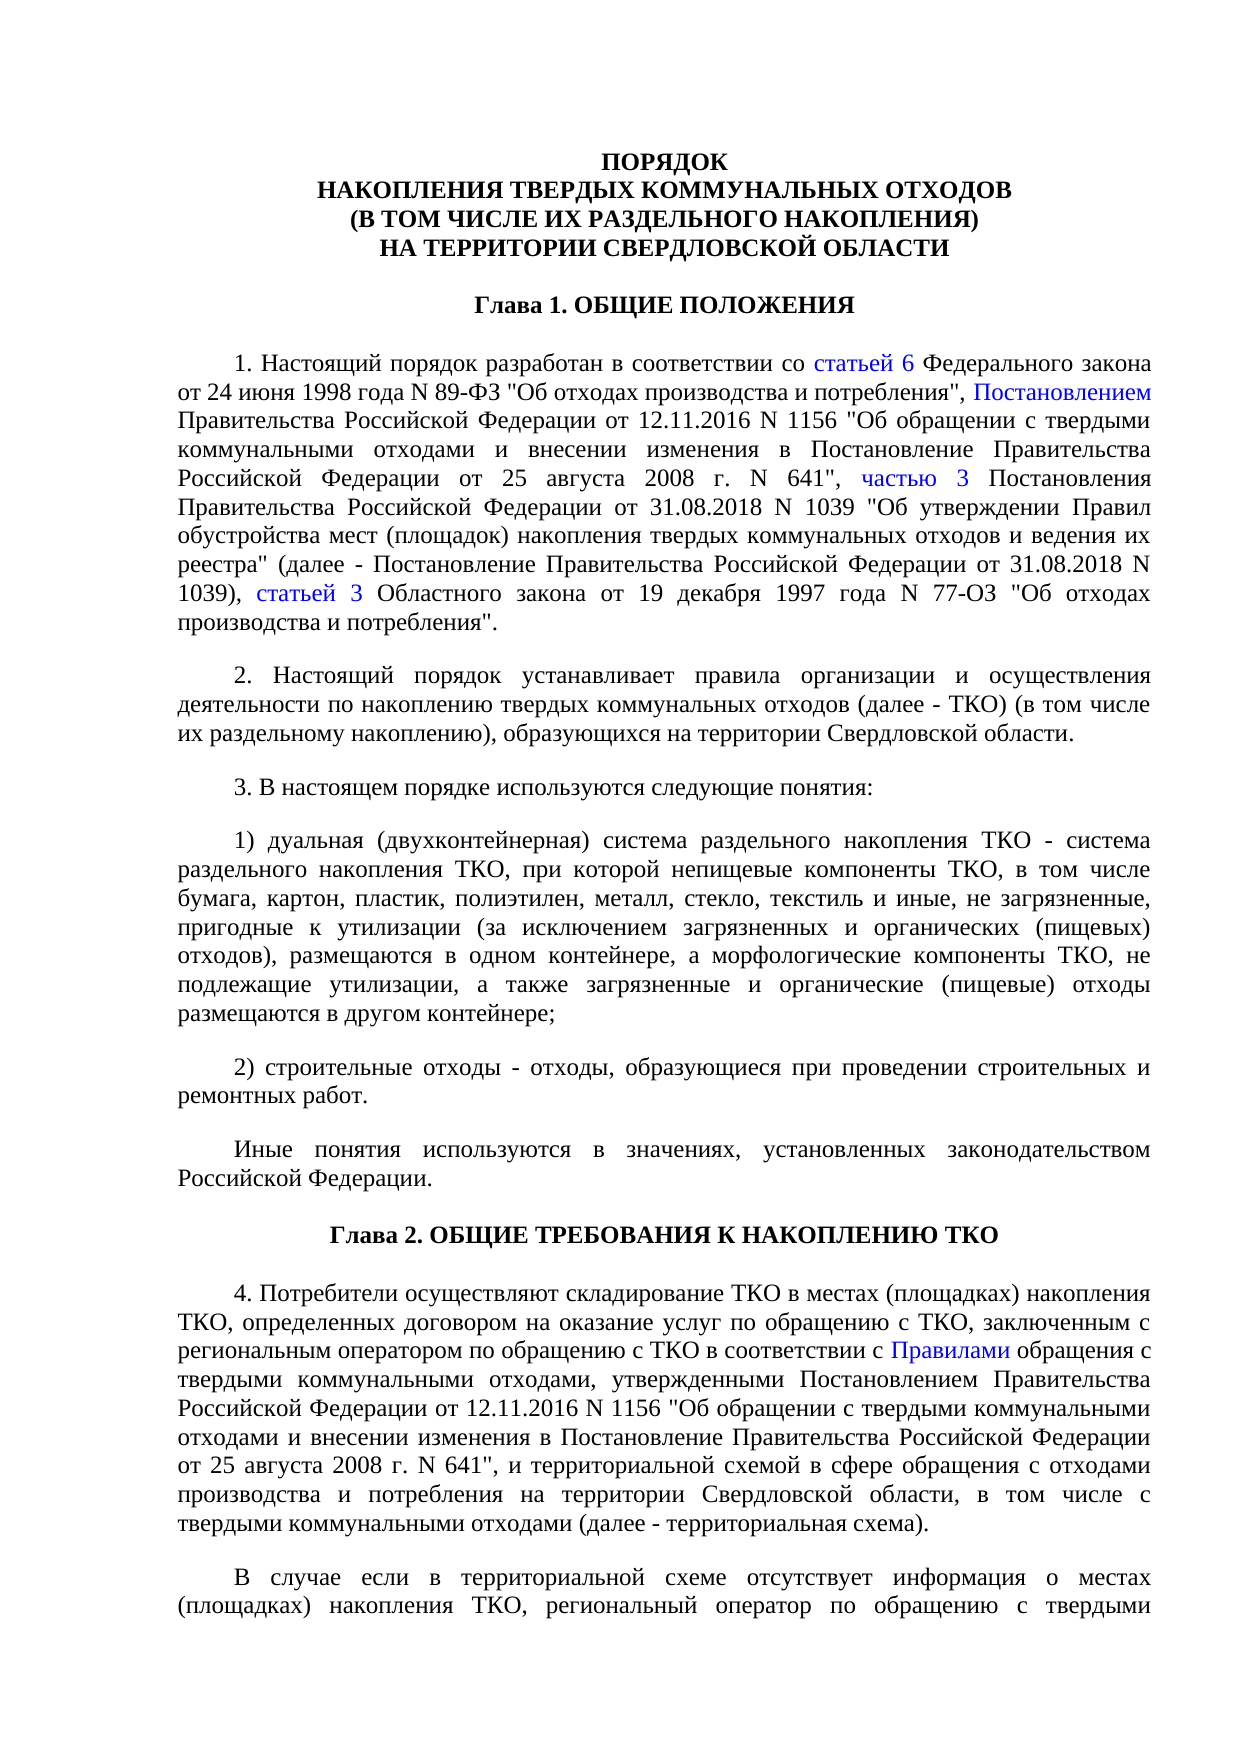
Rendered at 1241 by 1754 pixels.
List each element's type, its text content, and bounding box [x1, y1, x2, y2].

title НА ТЕРРИТОРИИ СВЕРДЛОВСКОЙ ОБЛАСТИ [177, 233, 1152, 262]
text 1. Настоящий порядок разработан в соответствии со статьей 6 Федерального закона от 24 июня 1998 года N 89-ФЗ "Об отходах производства и потребления", Постановлением Правительства Российской Федерации от 12.11.2016 N 1156 "Об обращении с твердыми коммунальными отходами и внесении изменения в Постановление Правительства Российской Федерации от 25 августа 2008 г. N 641", частью 3 Постановления Правительства Российской Федерации от 31.08.2018 N 1039 "Об утверждении Правил обустройства мест (площадок) накопления твердых коммунальных отходов и ведения их реестра" (далее - Постановление Правительства Российской Федерации от 31.08.2018 N 1039), статьей 3 Областного закона от 19 декабря 1997 года N 77-ОЗ "Об отходах производства и потребления". [177, 348, 1152, 636]
text Иные понятия используются в значениях, установленных законодательством Российской Федерации. [177, 1134, 1152, 1192]
text 3. В настоящем порядке используются следующие понятия: [177, 772, 1152, 801]
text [177, 1562, 1152, 1619]
text 4. Потребители осуществляют складирование ТКО в местах (площадках) накопления ТКО, определенных договором на оказание услуг по обращению с ТКО, заключенным с региональным оператором по обращению с ТКО в соответствии с Правилами обращения с твердыми коммунальными отходами, утвержденными Постановлением Правительства Российской Федерации от 12.11.2016 N 1156 "Об обращении с твердыми коммунальными отходами и внесении изменения в Постановление Правительства Российской Федерации от 25 августа 2008 г. N 641", и территориальной схемой в сфере обращения с отходами производства и потребления на территории Свердловской области, в том числе с твердыми коммунальными отходами (далее - территориальная схема). [177, 1278, 1152, 1537]
title НАКОПЛЕНИЯ ТВЕРДЫХ КОММУНАЛЬНЫХ ОТХОДОВ [177, 176, 1152, 204]
title ПОРЯДОК [177, 147, 1152, 176]
text 2) строительные отходы - отходы, образующиеся при проведении строительных и ремонтных работ. [177, 1052, 1152, 1109]
text 1) дуальная (двухконтейнерная) система раздельного накопления ТКО - система раздельного накопления ТКО, при которой непищевые компоненты ТКО, в том числе бумага, картон, пластик, полиэтилен, металл, стекло, текстиль и иные, не загрязненные, пригодные к утилизации (за исключением загрязненных и органических (пищевых) отходов), размещаются в одном контейнере, а морфологические компоненты ТКО, не подлежащие утилизации, а также загрязненные и органические (пищевые) отходы размещаются в другом контейнере; [177, 826, 1152, 1027]
title (В ТОМ ЧИСЛЕ ИХ РАЗДЕЛЬНОГО НАКОПЛЕНИЯ) [177, 204, 1152, 233]
title Глава 2. ОБЩИЕ ТРЕБОВАНИЯ К НАКОПЛЕНИЮ ТКО [177, 1221, 1152, 1249]
text 2. Настоящий порядок устанавливает правила организации и осуществления деятельности по накоплению твердых коммунальных отходов (далее - ТКО) (в том числе их раздельному накоплению), образующихся на территории Свердловской области. [177, 661, 1152, 747]
title Глава 1. ОБЩИЕ ПОЛОЖЕНИЯ [177, 291, 1152, 319]
